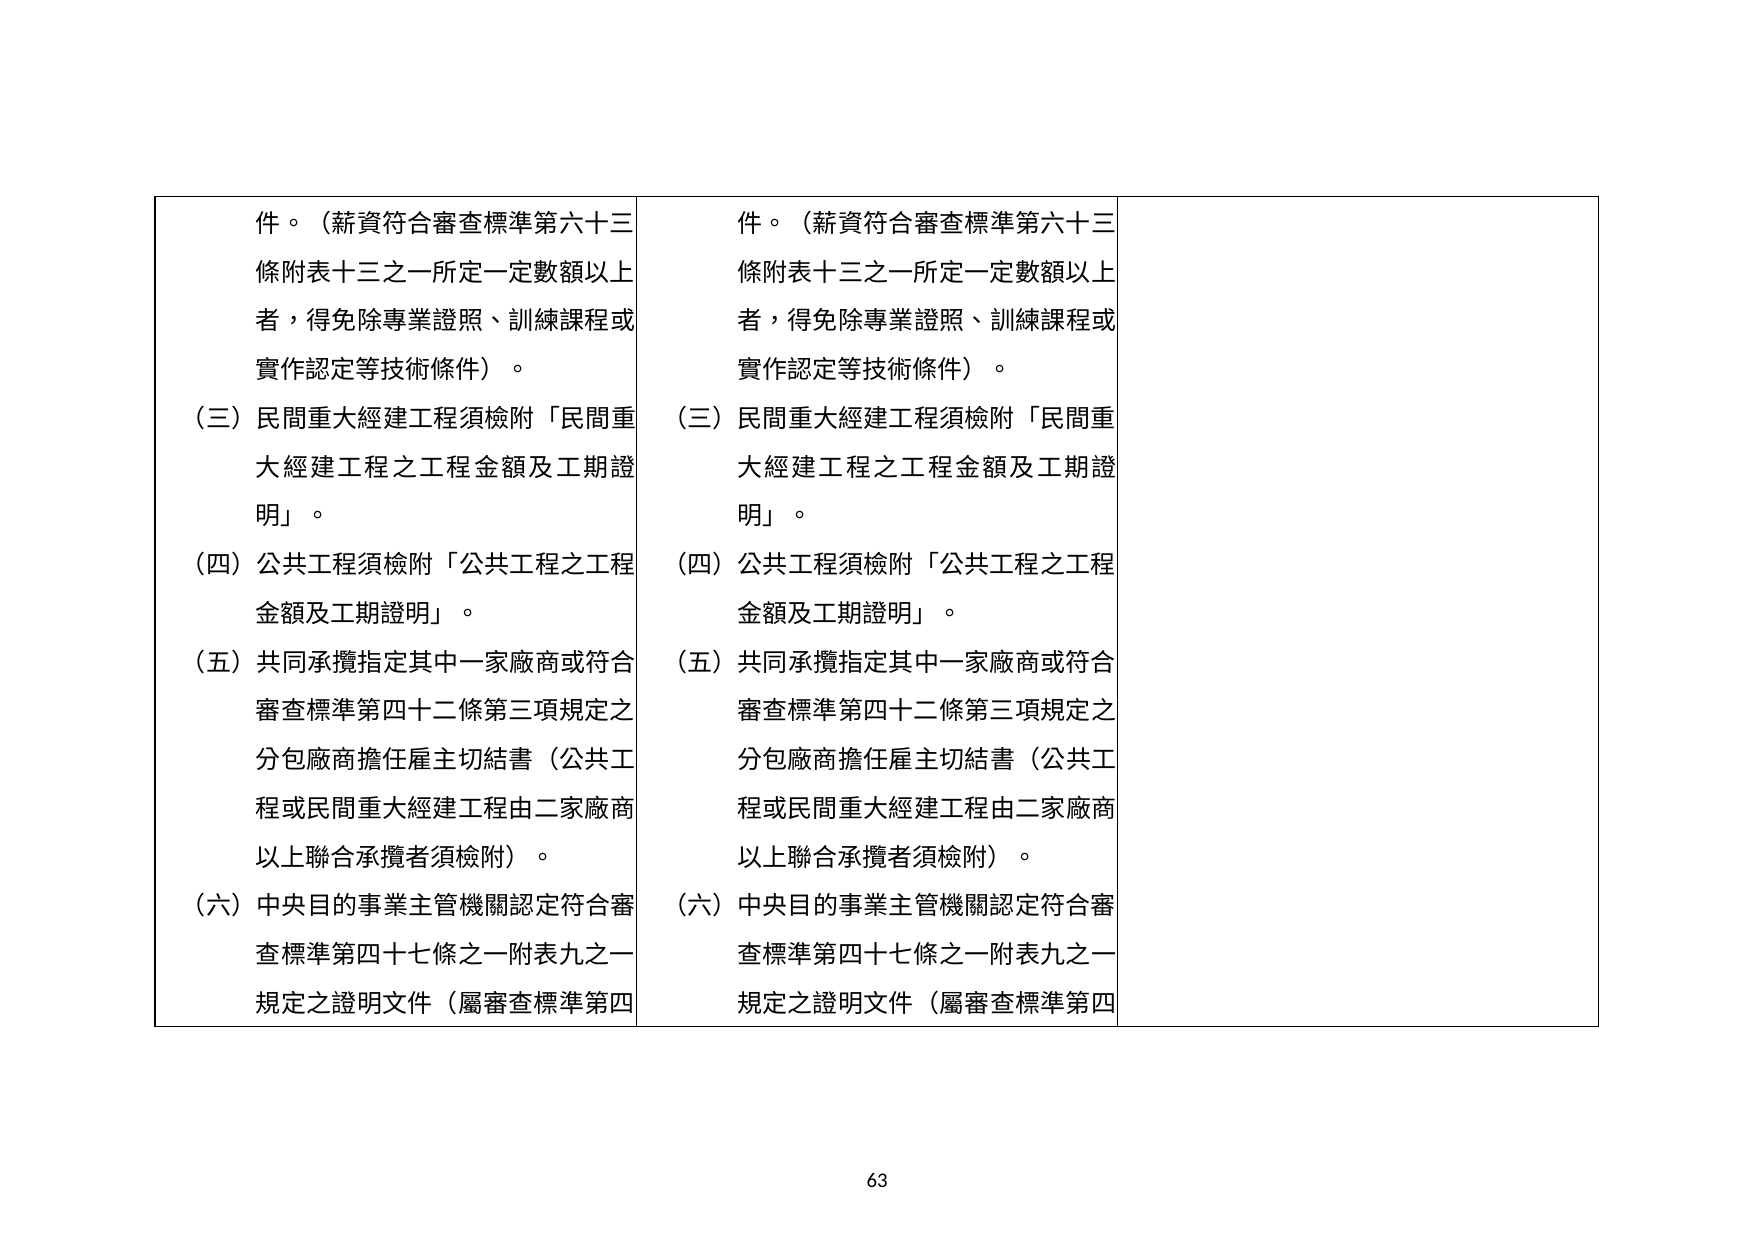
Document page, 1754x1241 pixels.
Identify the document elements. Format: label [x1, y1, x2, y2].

table_cell [1118, 197, 1598, 1026]
table_cell [637, 197, 1117, 1026]
table_cell [156, 197, 636, 1026]
